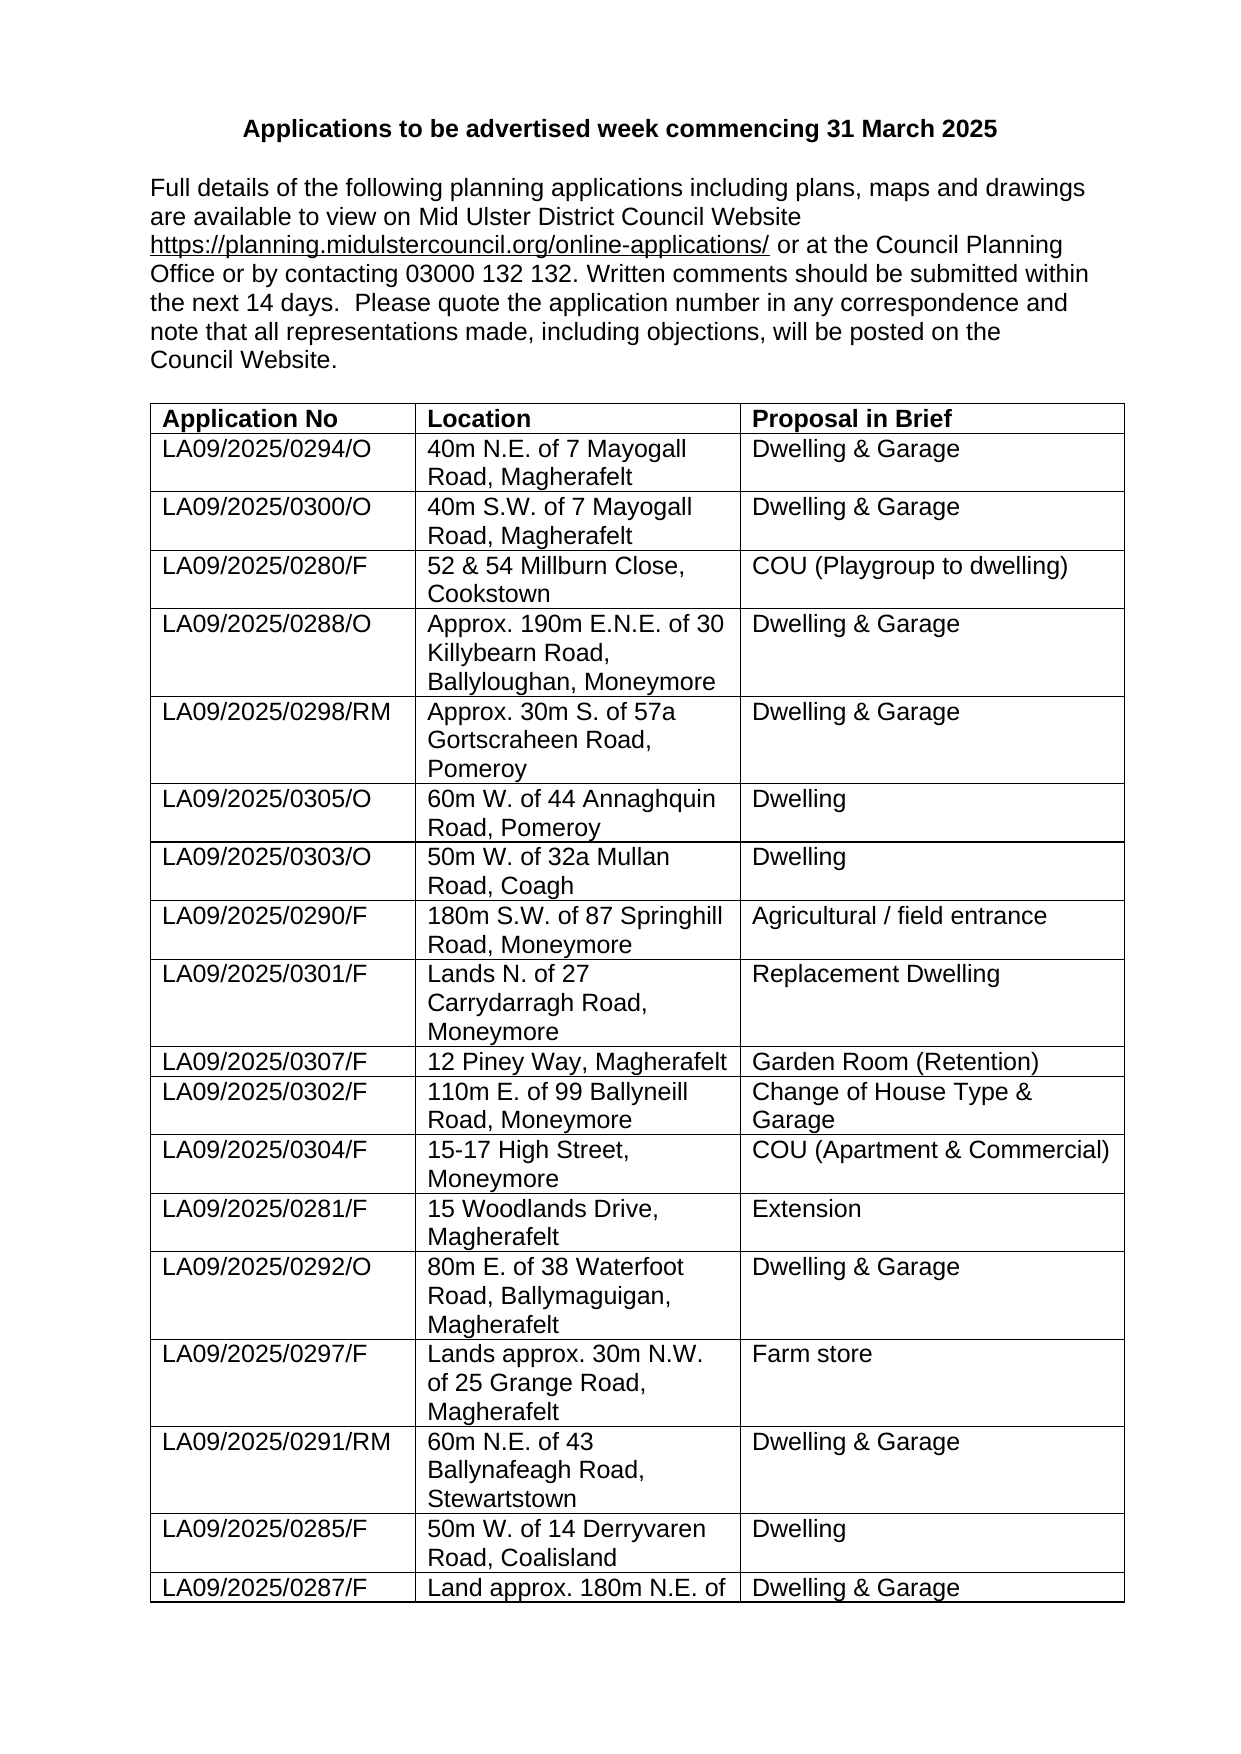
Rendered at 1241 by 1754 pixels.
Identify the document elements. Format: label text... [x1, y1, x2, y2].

table_cell Dwelling & Garage [741, 1573, 1124, 1601]
table_cell LA09/2025/0288/O [151, 609, 415, 696]
table_cell LA09/2025/0280/F [151, 551, 415, 608]
table_cell Dwelling & Garage [741, 609, 1124, 696]
table_cell 12 Piney Way, Magherafelt [416, 1047, 740, 1076]
subtitle Applications to be advertised week commencing 31 March 2025 [150, 114, 1090, 142]
table_cell LA09/2025/0304/F [151, 1135, 415, 1193]
table_cell Approx. 30m S. of 57a Gortscraheen Road, Pomeroy [416, 697, 740, 783]
table_cell Dwelling & Garage [741, 1252, 1124, 1338]
table_cell LA09/2025/0305/O [151, 784, 415, 841]
table_cell LA09/2025/0291/RM [151, 1427, 415, 1513]
table_cell 110m E. of 99 Ballyneill Road, Moneymore [416, 1077, 740, 1134]
table_cell 40m N.E. of 7 Mayogall Road, Magherafelt [416, 434, 740, 491]
table_cell Dwelling [741, 843, 1124, 900]
table_cell 40m S.W. of 7 Mayogall Road, Magherafelt [416, 492, 740, 550]
table_cell Extension [741, 1194, 1124, 1251]
table_cell COU (Apartment & Commercial) [741, 1135, 1124, 1193]
table_cell LA09/2025/0287/F [151, 1573, 415, 1601]
table_cell 180m S.W. of 87 Springhill Road, Moneymore [416, 901, 740, 958]
table_cell Farm store [741, 1340, 1124, 1426]
table_cell Lands approx. 30m N.W. of 25 Grange Road, Magherafelt [416, 1340, 740, 1426]
table_header Proposal in Brief [741, 404, 1124, 433]
table_header Application No [151, 404, 415, 433]
table_cell Lands N. of 27 Carrydarragh Road, Moneymore [416, 960, 740, 1046]
table_cell LA09/2025/0290/F [151, 901, 415, 958]
table_cell Dwelling & Garage [741, 492, 1124, 550]
table_cell LA09/2025/0303/O [151, 843, 415, 900]
table_cell LA09/2025/0292/O [151, 1252, 415, 1338]
table_cell Approx. 190m E.N.E. of 30 Killybearn Road, Ballyloughan, Moneymore [416, 609, 740, 696]
table_cell 60m W. of 44 Annaghquin Road, Pomeroy [416, 784, 740, 841]
table_cell 15-17 High Street, Moneymore [416, 1135, 740, 1193]
table_cell COU (Playgroup to dwelling) [741, 551, 1124, 608]
table_cell LA09/2025/0294/O [151, 434, 415, 491]
table_cell 15 Woodlands Drive, Magherafelt [416, 1194, 740, 1251]
table_cell LA09/2025/0301/F [151, 960, 415, 1046]
table_cell LA09/2025/0307/F [151, 1047, 415, 1076]
table_cell LA09/2025/0302/F [151, 1077, 415, 1134]
table_cell Dwelling [741, 784, 1124, 841]
table_cell 50m W. of 14 Derryvaren Road, Coalisland [416, 1514, 740, 1572]
table_cell Garden Room (Retention) [741, 1047, 1124, 1076]
table_cell LA09/2025/0285/F [151, 1514, 415, 1572]
table_cell LA09/2025/0300/O [151, 492, 415, 550]
table_cell Replacement Dwelling [741, 960, 1124, 1046]
table_cell Dwelling & Garage [741, 697, 1124, 783]
table_cell 52 & 54 Millburn Close, Cookstown [416, 551, 740, 608]
table_cell Dwelling [741, 1514, 1124, 1572]
table_cell LA09/2025/0298/RM [151, 697, 415, 783]
table_cell Change of House Type & Garage [741, 1077, 1124, 1134]
table_cell LA09/2025/0297/F [151, 1340, 415, 1426]
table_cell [416, 1573, 740, 1601]
table_cell LA09/2025/0281/F [151, 1194, 415, 1251]
table_cell 50m W. of 32a Mullan Road, Coagh [416, 843, 740, 900]
table_header Location [416, 404, 740, 433]
table_cell 80m E. of 38 Waterfoot Road, Ballymaguigan, Magherafelt [416, 1252, 740, 1338]
table_cell Dwelling & Garage [741, 434, 1124, 491]
text Full details of the following planning applications including plans, maps and drawings are available to view on Mid Ulster District Council Website https://planning.midulstercouncil.org/online-applications/ or at the Council Planning Office or by contacting 03000 132 132. Written comments should be submitted within the next 14 days. Please quote the application number in any correspondence and note that all representations made, including objections, will be posted on the Council Website. [150, 173, 1090, 374]
table_cell Dwelling & Garage [741, 1427, 1124, 1513]
table_cell 60m N.E. of 43 Ballynafeagh Road, Stewartstown [416, 1427, 740, 1513]
table_cell Agricultural / field entrance [741, 901, 1124, 958]
